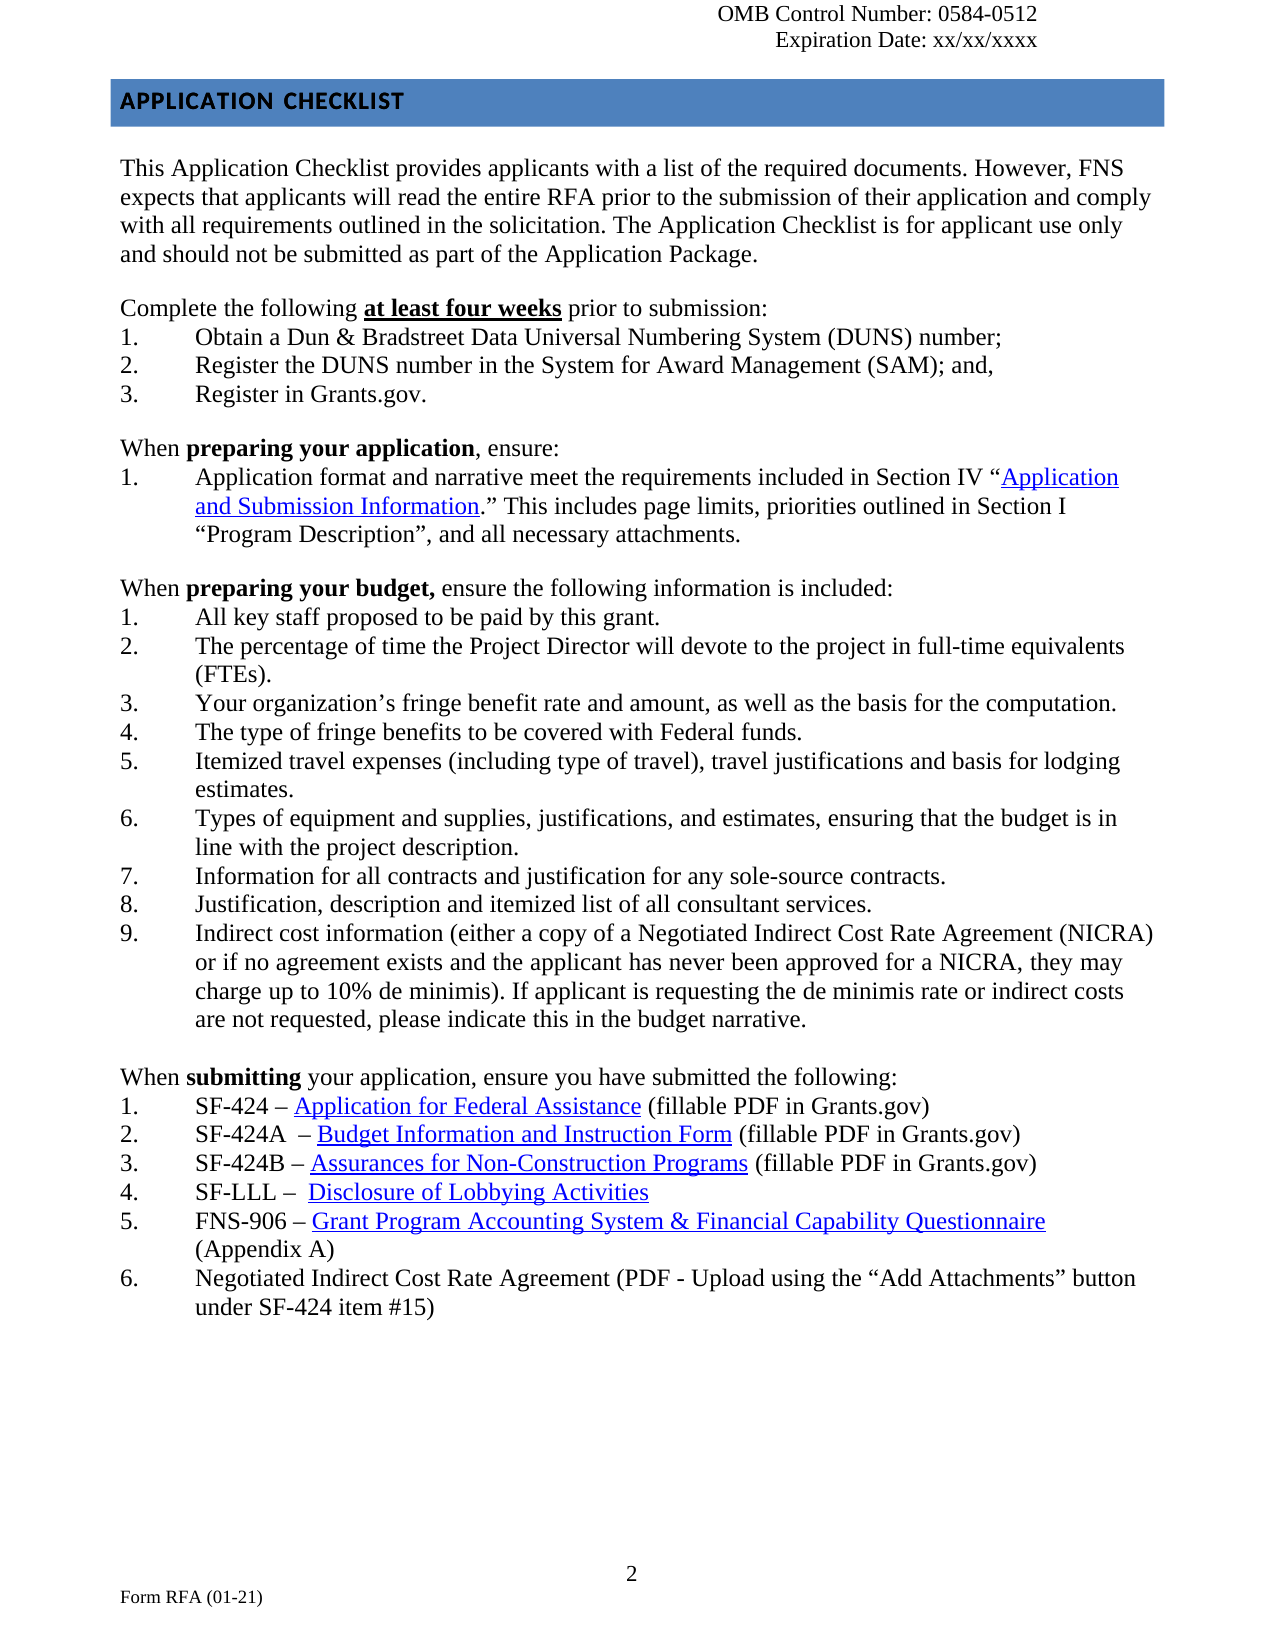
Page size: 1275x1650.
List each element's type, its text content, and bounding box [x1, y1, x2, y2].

list Negotiated Indirect Cost Rate Agreement (PDF - Upload using the “Add Attachments” button under SF-424 item #15) [120, 1263, 1137, 1321]
text When preparing your budget, ensure the following information is included: [120, 573, 1175, 602]
list SF-424 – Application for Federal Assistance (fillable PDF in Grants.gov) [120, 1091, 1175, 1119]
list Obtain a Dun & Bradstreet Data Universal Numbering System (DUNS) number; [120, 322, 1175, 351]
list Types of equipment and supplies, justifications, and estimates, ensuring that the budget is in line with the project description. [120, 803, 1117, 861]
text This Application Checklist provides applicants with a list of the required documents. However, FNS expects that applicants will read the entire RFA prior to the submission of their application and comply with all requirements outlined in the solicitation. The Application Checklist is for applicant use only and should not be submitted as part of the Application Package. [120, 153, 1154, 268]
list Your organization’s fringe benefit rate and amount, as well as the basis for the computation. [120, 688, 1175, 717]
text 1. Application format and narrative meet the requirements included in Section IV “Application and Submission Information.” This includes page limits, priorities outlined in Section I “Program Description”, and all necessary attachments. [120, 462, 1119, 548]
list The type of fringe benefits to be covered with Federal funds. [120, 717, 1175, 746]
list Information for all contracts and justification for any sole-source contracts. [120, 861, 1175, 889]
list SF-424A – Budget Information and Instruction Form (fillable PDF in Grants.gov) [120, 1119, 1175, 1148]
list The percentage of time the Project Director will devote to the project in full-time equivalents (FTEs). [120, 631, 1126, 688]
list Justification, description and itemized list of all consultant services. [120, 889, 1175, 918]
text Complete the following at least four weeks prior to submission: [120, 293, 1175, 322]
text When submitting your application, ensure you have submitted the following: [120, 1062, 1175, 1091]
list Register in Grants.gov. [120, 379, 1175, 408]
list SF-LLL – Disclosure of Lobbying Activities [120, 1177, 1175, 1206]
list Register the DUNS number in the System for Award Management (SAM); and, [120, 351, 1175, 379]
list FNS-906 – Grant Program Accounting System & Financial Capability Questionnaire (Appendix A) [120, 1206, 1152, 1263]
list Indirect cost information (either a copy of a Negotiated Indirect Cost Rate Agreement (NICRA) or if no agreement exists and the applicant has never been approved for a NICRA, they may charge up to 10% de minimis). If applicant is requesting the de minimis rate or indirect costs are not requested, please indicate this in the budget narrative. [120, 918, 1154, 1033]
list All key staff proposed to be paid by this grant. [120, 602, 1175, 631]
text When preparing your application, ensure: [120, 433, 1175, 462]
list SF-424B – Assurances for Non-Construction Programs (fillable PDF in Grants.gov) [120, 1148, 1175, 1177]
list Itemized travel expenses (including type of travel), travel justifications and basis for lodging estimates. [120, 746, 1121, 803]
